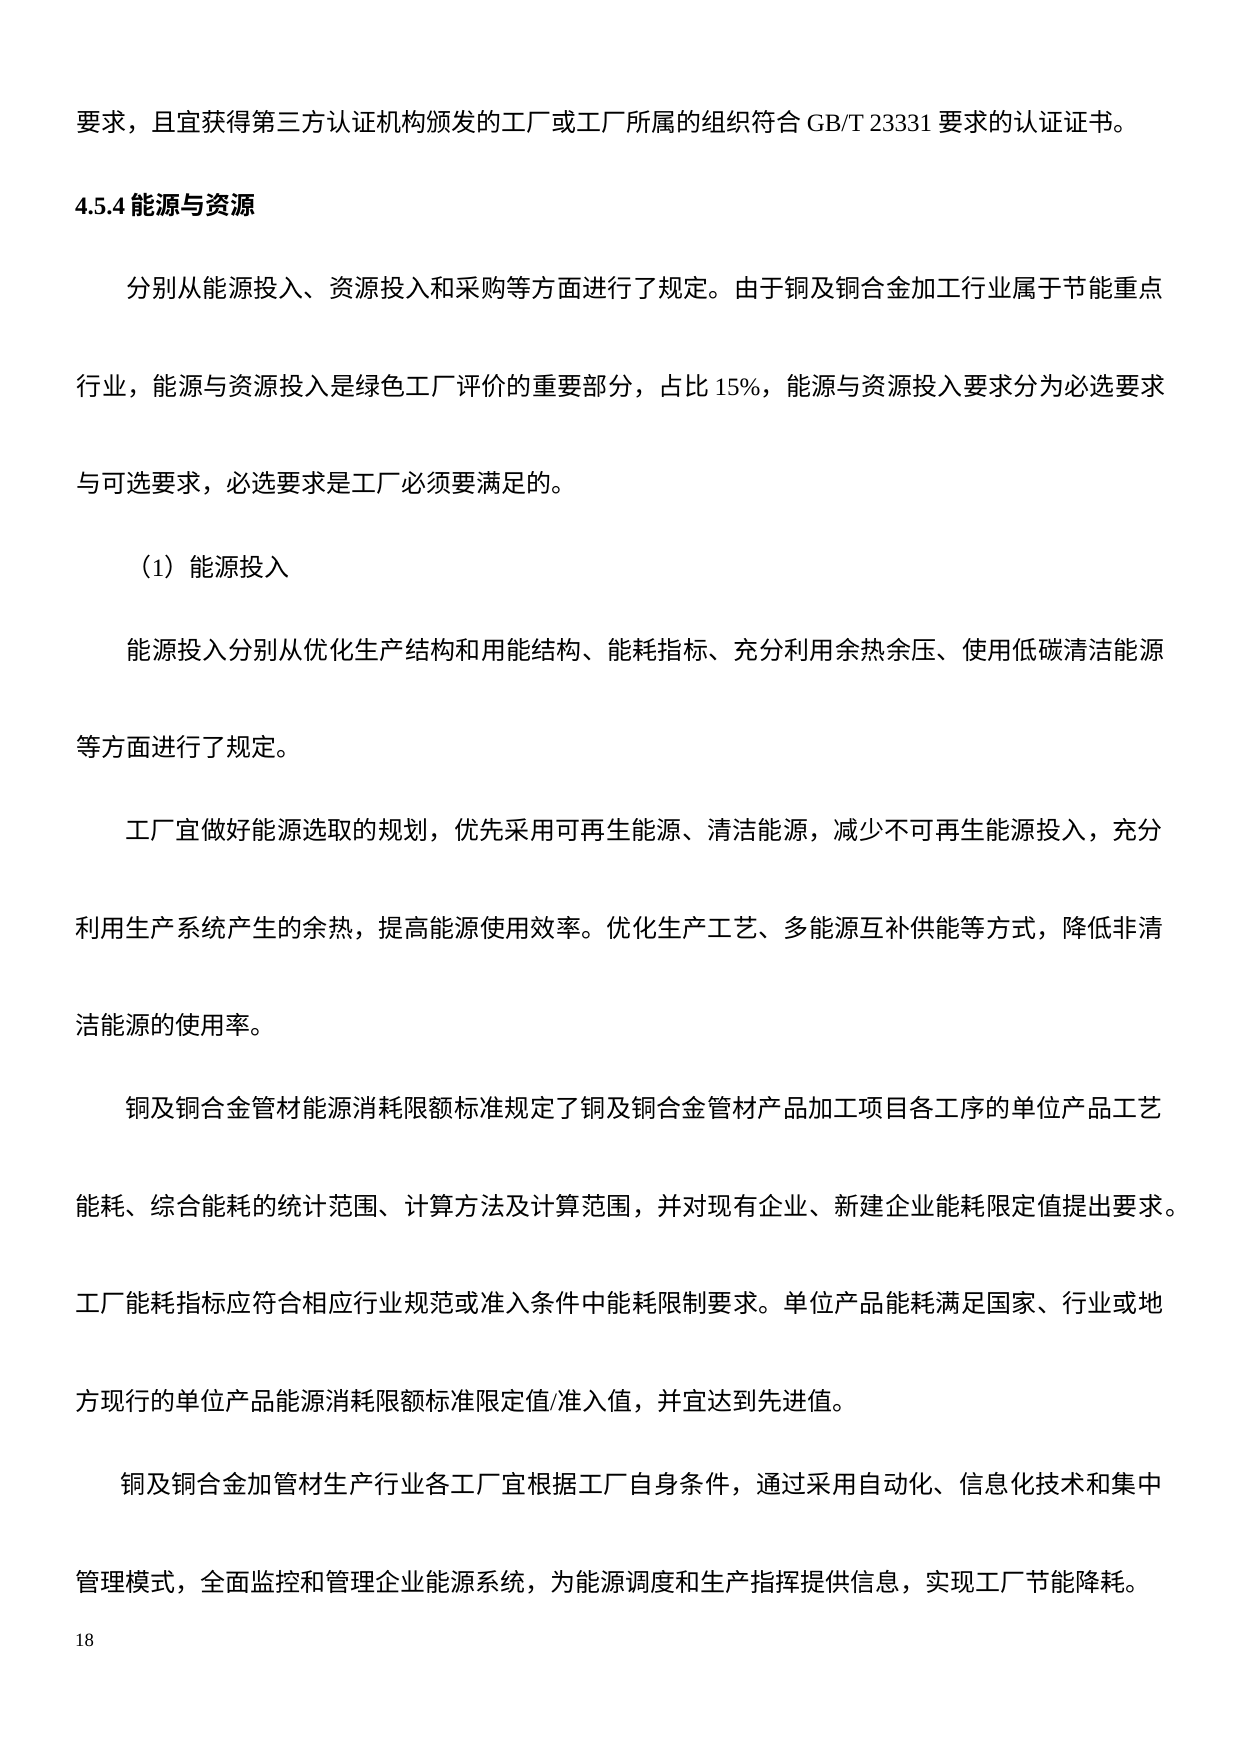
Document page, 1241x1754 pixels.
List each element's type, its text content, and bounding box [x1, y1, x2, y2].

text （1）能源投入 [77, 533, 1165, 598]
text 分别从能源投入、资源投入和采购等方面进行了规定。由于铜及铜合金加工行业属于节能重点行业，能源与资源投入是绿色工厂评价的重要部分，占比15%，能源与资源投入要求分为必选要求与可选要求，必选要求是工厂必须要满足的。 [77, 254, 1165, 514]
text 铜及铜合金管材能源消耗限额标准规定了铜及铜合金管材产品加工项目各工序的单位产品工艺能耗、综合能耗的统计范围、计算方法及计算范围，并对现有企业、新建企业能耗限定值提出要求。工厂能耗指标应符合相应行业规范或准入条件中能耗限制要求。单位产品能耗满足国家、行业或地方现行的单位产品能源消耗限额标准限定值/准入值，并宜达到先进值。 [75, 1074, 1165, 1432]
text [77, 88, 1165, 153]
text 铜及铜合金加管材生产行业各工厂宜根据工厂自身条件，通过采用自动化、信息化技术和集中管理模式，全面监控和管理企业能源系统，为能源调度和生产指挥提供信息，实现工厂节能降耗。 [75, 1450, 1165, 1613]
text 能源与资源 [75, 171, 1165, 236]
text 能源投入分别从优化生产结构和用能结构、能耗指标、充分利用余热余压、使用低碳清洁能源等方面进行了规定。 [77, 616, 1165, 778]
text 工厂宜做好能源选取的规划，优先采用可再生能源、清洁能源，减少不可再生能源投入，充分利用生产系统产生的余热，提高能源使用效率。优化生产工艺、多能源互补供能等方式，降低非清洁能源的使用率。 [75, 796, 1165, 1056]
